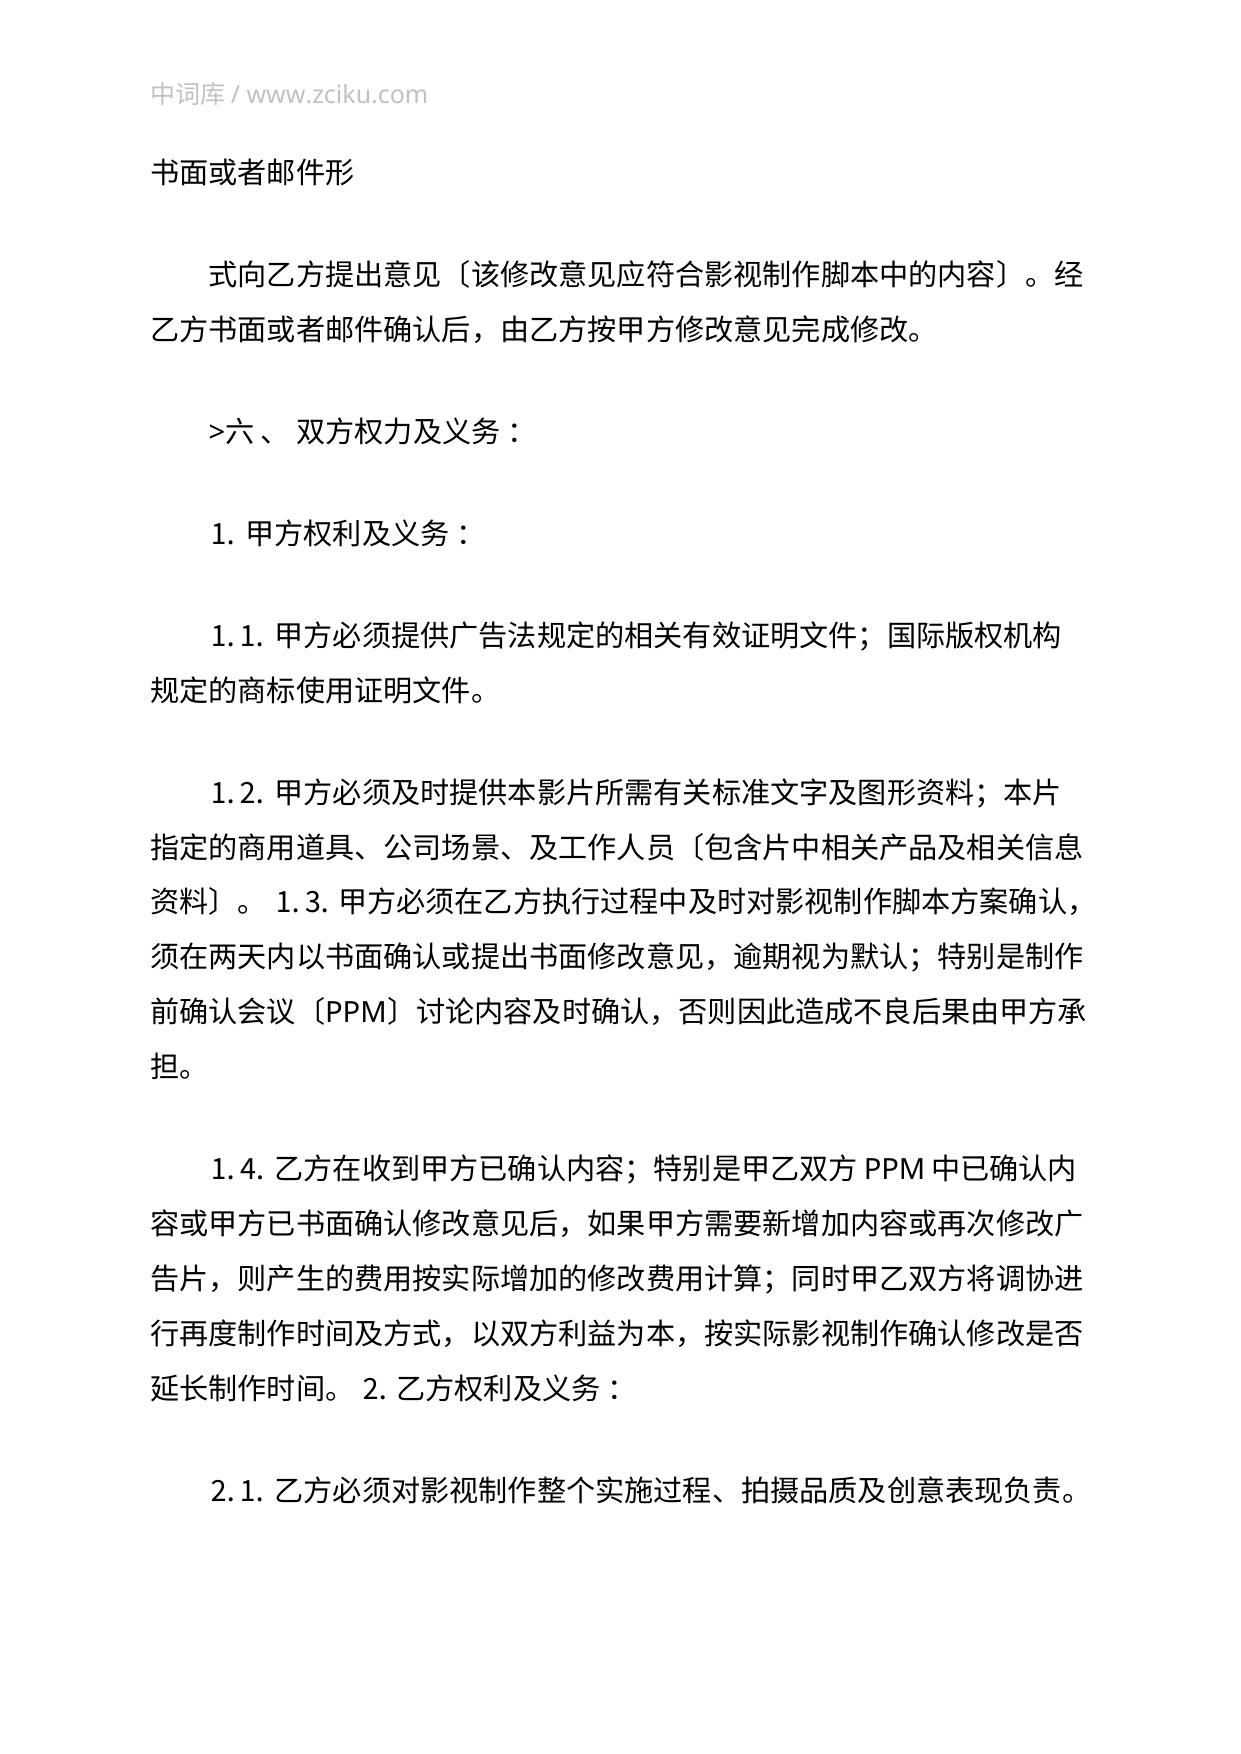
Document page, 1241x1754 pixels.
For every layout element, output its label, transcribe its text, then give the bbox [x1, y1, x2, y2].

text ⒈⒉ 甲方必须及时提供本影片所需有关标准文字及图形资料；本片指定的商用道具、公司场景、及工作人员〔包含片中相关产品及相关信息资料〕。 ⒈⒊ 甲方必须在乙方执行过程中及时对影视制作脚本方案确认，须在两天内以书面确认或提出书面修改意见，逾期视为默认；特别是制作前确认会议〔PPM〕讨论内容及时确认，否则因此造成不良后果由甲方承担。 [150, 769, 1090, 1086]
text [150, 150, 1090, 192]
text ⒈⒋ 乙方在收到甲方已确认内容；特别是甲乙双方PPM中已确认内容或甲方已书面确认修改意见后，如果甲方需要新增加内容或再次修改广告片，则产生的费用按实际增加的修改费用计算；同时甲乙双方将调协进行再度制作时间及方式，以双方利益为本，按实际影视制作确认修改是否延长制作时间。 ⒉ 乙方权利及义务 ： [150, 1146, 1090, 1408]
text ⒈ 甲方权利及义务 ： [150, 510, 1090, 553]
text ⒈⒈ 甲方必须提供广告法规定的相关有效证明文件；国际版权机构规定的商标使用证明文件。 [150, 612, 1090, 710]
text >六 、 双方权力及义务 ： [150, 408, 1090, 451]
text ⒉⒈ 乙方必须对影视制作整个实施过程、拍摄品质及创意表现负责。 [150, 1467, 1090, 1509]
text 式向乙方提出意见〔该修改意见应符合影视制作脚本中的内容〕。经乙方书面或者邮件确认后，由乙方按甲方修改意见完成修改。 [150, 252, 1090, 349]
